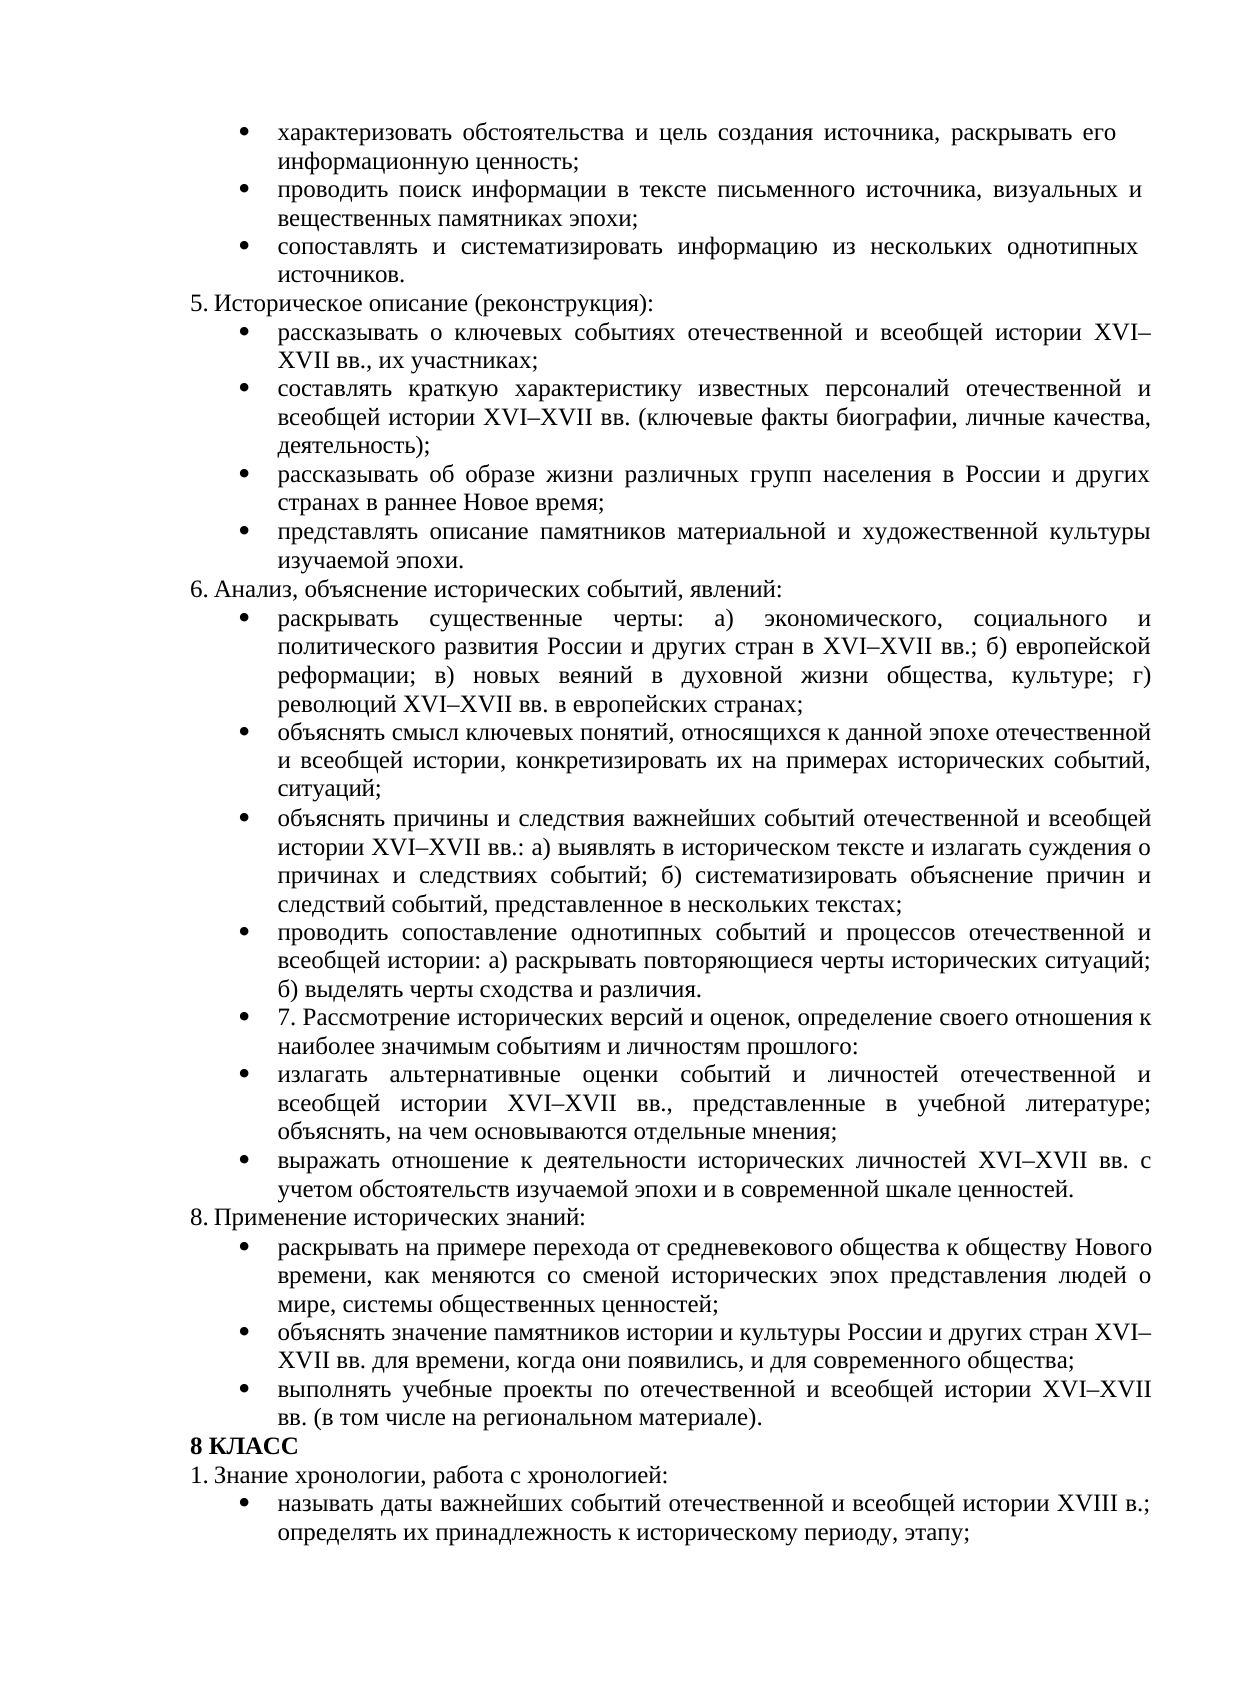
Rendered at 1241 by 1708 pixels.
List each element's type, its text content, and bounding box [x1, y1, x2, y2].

list выражать отношение к деятельности исторических личностей XVI–XVII вв. с учетом обстоятельств изучаемой эпохи и в современной шкале ценностей. [240, 1145, 1152, 1203]
list Знание хронологии, работа с хронологией: [190, 1460, 1163, 1489]
list рассказывать о ключевых событиях отечественной и всеобщей истории XVI– XVII вв., их участниках; [240, 317, 1152, 374]
list 7. Рассмотрение исторических версий и оценок, определение своего отношения к наиболее значимым событиям и личностям прошлого: [240, 1003, 1151, 1060]
list объяснять причины и следствия важнейших событий отечественной и всеобщей истории XVI–XVII вв.: а) выявлять в историческом тексте и излагать суждения о причинах и следствиях событий; б) систематизировать объяснение причин и следствий событий, представленное в нескольких текстах; [240, 803, 1152, 918]
list составлять краткую характеристику известных персоналий отечественной и всеобщей истории XVI–XVII вв. (ключевые факты биографии, личные качества, деятельность); [240, 374, 1152, 459]
list сопоставлять и систематизировать информацию из нескольких однотипных источников. [240, 232, 1151, 288]
list характеризовать обстоятельства и цель создания источника, раскрывать его информационную ценность; [240, 117, 1152, 174]
list раскрывать существенные черты: а) экономического, социального и политического развития России и других стран в XVI–XVII вв.; б) европейской реформации; в) новых веяний в духовной жизни общества, культуре; г) революций XVI–XVII вв. в европейских странах; [240, 603, 1152, 718]
list излагать альтернативные оценки событий и личностей отечественной и всеобщей истории XVI–XVII вв., представленные в учебной литературе; объяснять, на чем основываются отдельные мнения; [240, 1060, 1152, 1145]
list Историческое описание (реконструкция): [190, 288, 1163, 317]
list Анализ, объяснение исторических событий, явлений: [190, 574, 1163, 602]
subtitle 8 КЛАСС [190, 1432, 1163, 1460]
list выполнять учебные проекты по отечественной и всеобщей истории XVI–XVII вв. (в том числе на региональном материале). [240, 1375, 1153, 1431]
list рассказывать об образе жизни различных групп населения в России и других странах в раннее Новое время; [240, 459, 1151, 516]
list называть даты важнейших событий отечественной и всеобщей истории XVIII в.; определять их принадлежность к историческому периоду, этапу; [240, 1489, 1151, 1546]
list представлять описание памятников материальной и художественной культуры изучаемой эпохи. [240, 516, 1151, 574]
list раскрывать на примере перехода от средневекового общества к обществу Нового времени, как меняются со сменой исторических эпох представления людей о мире, системы общественных ценностей; [240, 1232, 1152, 1318]
list проводить поиск информации в тексте письменного источника, визуальных и вещественных памятниках эпохи; [240, 175, 1151, 231]
list объяснять значение памятников истории и культуры России и других стран XVI– XVII вв. для времени, когда они появились, и для современного общества; [240, 1318, 1152, 1374]
list объяснять смысл ключевых понятий, относящихся к данной эпохе отечественной и всеобщей истории, конкретизировать их на примерах исторических событий, ситуаций; [240, 718, 1151, 802]
list Применение исторических знаний: [190, 1203, 1163, 1231]
list проводить сопоставление однотипных событий и процессов отечественной и всеобщей истории: а) раскрывать повторяющиеся черты исторических ситуаций; б) выделять черты сходства и различия. [240, 918, 1152, 1003]
